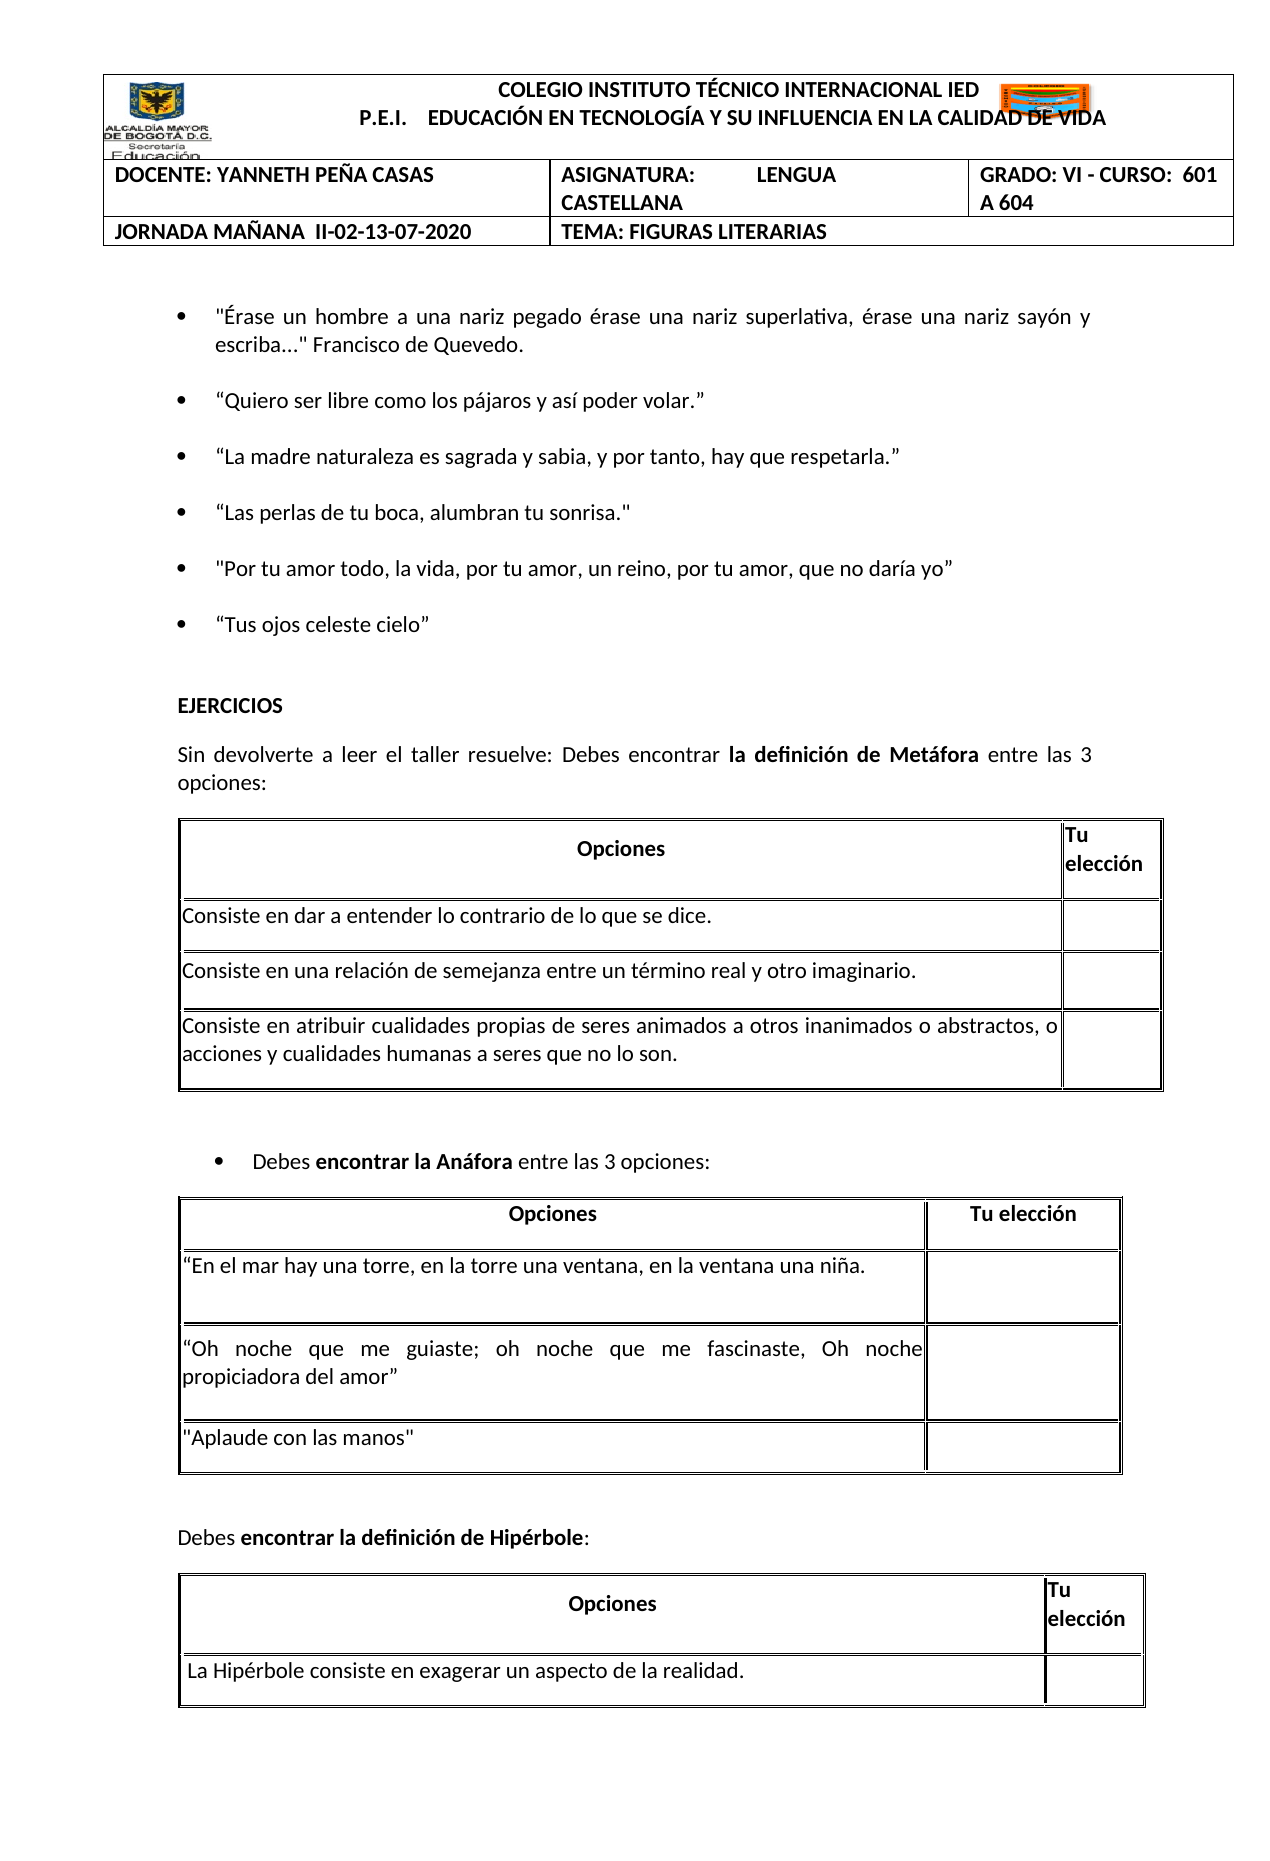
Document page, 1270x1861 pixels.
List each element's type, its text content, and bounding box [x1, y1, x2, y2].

list Debes encontrar la Anáfora entre las 3 opciones: [215, 1147, 1092, 1176]
table_header Opciones [181, 1574, 1045, 1652]
table_cell [928, 1249, 1120, 1322]
list “Tus ojos celeste cielo” [177, 611, 1092, 639]
table_cell “Oh noche que me guiaste; oh noche que me fascinaste, Oh noche propiciadora del amor” [181, 1322, 924, 1419]
table_cell “En el mar hay una torre, en la torre una ventana, en la ventana una niña. [181, 1249, 924, 1322]
picture [1031, 112, 1038, 120]
picture [1081, 112, 1088, 120]
table_cell Consiste en atribuir cualidades propias de seres animados a otros inanimados o abstractos, o acciones y cualidades humanas a seres que no lo son. [181, 1008, 1063, 1088]
list "Érase un hombre a una nariz pegado érase una nariz superlativa, érase una nariz sayón y escriba..." Francisco de Quevedo. [177, 302, 1092, 358]
table_cell [1064, 950, 1161, 1008]
list "Por tu amor todo, la vida, por tu amor, un reino, por tu amor, que no daría yo” [177, 554, 1092, 583]
table_cell "Aplaude con las manos" [181, 1419, 926, 1471]
table_header Opciones [181, 821, 1063, 897]
table_cell [1045, 1653, 1143, 1704]
text EJERCICIOS [177, 692, 1092, 720]
table_cell [928, 1322, 1120, 1419]
picture [104, 82, 212, 159]
table_cell [1064, 898, 1161, 949]
table_header Tu elección [1045, 1576, 1143, 1652]
table_cell La Hipérbole consiste en exagerar un aspecto de la realidad. [181, 1653, 1045, 1704]
text Debes encontrar la definición de Hipérbole: [177, 1523, 1092, 1552]
text Sin devolverte a leer el taller resuelve: Debes encontrar la definición de Metáfora entre las 3 opciones: [177, 741, 1092, 797]
picture [1011, 112, 1018, 120]
list “La madre naturaleza es sagrada y sabia, y por tanto, hay que respetarla.” [177, 442, 1092, 471]
table_header Opciones [181, 1198, 926, 1248]
table_cell Consiste en una relación de semejanza entre un término real y otro imaginario. [181, 950, 1061, 1008]
table_cell [1063, 1008, 1161, 1088]
table_cell [926, 1419, 1120, 1471]
table_cell Consiste en dar a entender lo contrario de lo que se dice. [181, 898, 1061, 949]
list “Quiero ser libre como los pájaros y así poder volar.” [177, 386, 1092, 414]
picture [995, 83, 1099, 120]
table_header Tu elección [1063, 821, 1160, 897]
table_header Tu elección [926, 1200, 1119, 1248]
list “Las perlas de tu boca, alumbran tu sonrisa." [177, 498, 1092, 527]
